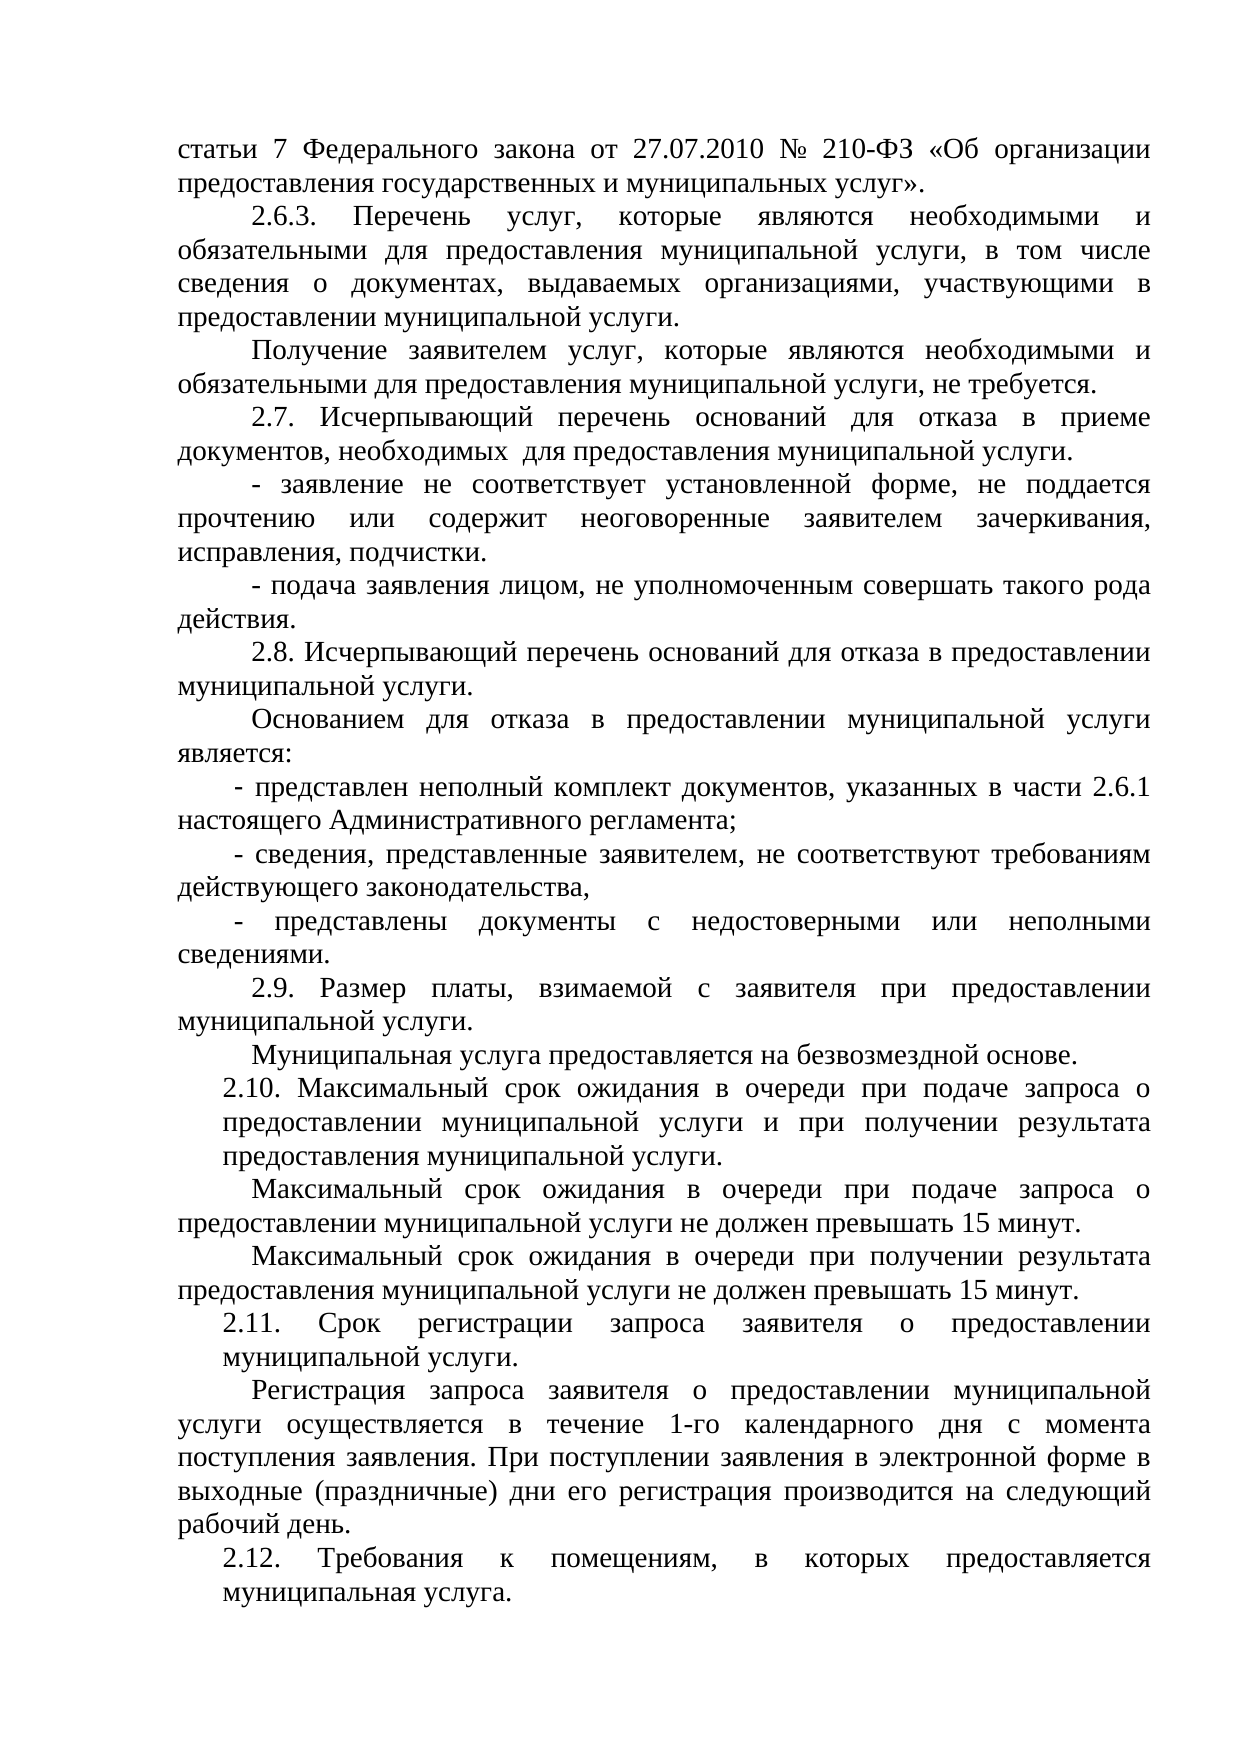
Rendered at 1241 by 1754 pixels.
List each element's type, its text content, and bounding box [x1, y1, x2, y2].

text Основанием для отказа в предоставлении муниципальной услуги является: [177, 701, 1152, 768]
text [177, 131, 1152, 198]
text 2.7. Исчерпывающий перечень оснований для отказа в приеме документов, необходимых для предоставления муниципальной услуги. [177, 399, 1152, 467]
text 2.12. Требования к помещениям, в которых предоставляется муниципальная услуга. [222, 1540, 1152, 1607]
text 2.11. Срок регистрации запроса заявителя о предоставлении муниципальной услуги. [222, 1305, 1152, 1372]
text Максимальный срок ожидания в очереди при подаче запроса о предоставлении муниципальной услуги не должен превышать 15 минут. [177, 1171, 1152, 1238]
text 2.8. Исчерпывающий перечень оснований для отказа в предоставлении муниципальной услуги. [177, 634, 1152, 701]
text - представлены документы с недостоверными или неполными сведениями. [177, 903, 1152, 970]
text Максимальный срок ожидания в очереди при получении результата предоставления муниципальной услуги не должен превышать 15 минут. [177, 1238, 1152, 1305]
text - представлен неполный комплект документов, указанных в части 2.6.1 настоящего Административного регламента; [177, 768, 1152, 836]
text 2.6.3. Перечень услуг, которые являются необходимыми и обязательными для предоставления муниципальной услуги, в том числе сведения о документах, выдаваемых организациями, участвующими в предоставлении муниципальной услуги. [177, 198, 1152, 332]
text 2.9. Размер платы, взимаемой с заявителя при предоставлении муниципальной услуги. [177, 970, 1152, 1037]
text Регистрация запроса заявителя о предоставлении муниципальной услуги осуществляется в течение 1-го календарного дня с момента поступления заявления. При поступлении заявления в электронной форме в выходные (праздничные) дни его регистрация производится на следующий рабочий день. [177, 1372, 1152, 1540]
text Муниципальная услуга предоставляется на безвозмездной основе. [177, 1037, 1152, 1071]
text - сведения, представленные заявителем, не соответствуют требованиям действующего законодательства, [177, 836, 1152, 903]
text - заявление не соответствует установленной форме, не поддается прочтению или содержит неоговоренные заявителем зачеркивания, исправления, подчистки. [177, 467, 1152, 567]
text 2.10. Максимальный срок ожидания в очереди при подаче запроса о предоставлении муниципальной услуги и при получении результата предоставления муниципальной услуги. [222, 1071, 1152, 1171]
text Получение заявителем услуг, которые являются необходимыми и обязательными для предоставления муниципальной услуги, не требуется. [177, 332, 1152, 399]
text - подача заявления лицом, не уполномоченным совершать такого рода действия. [177, 567, 1152, 634]
